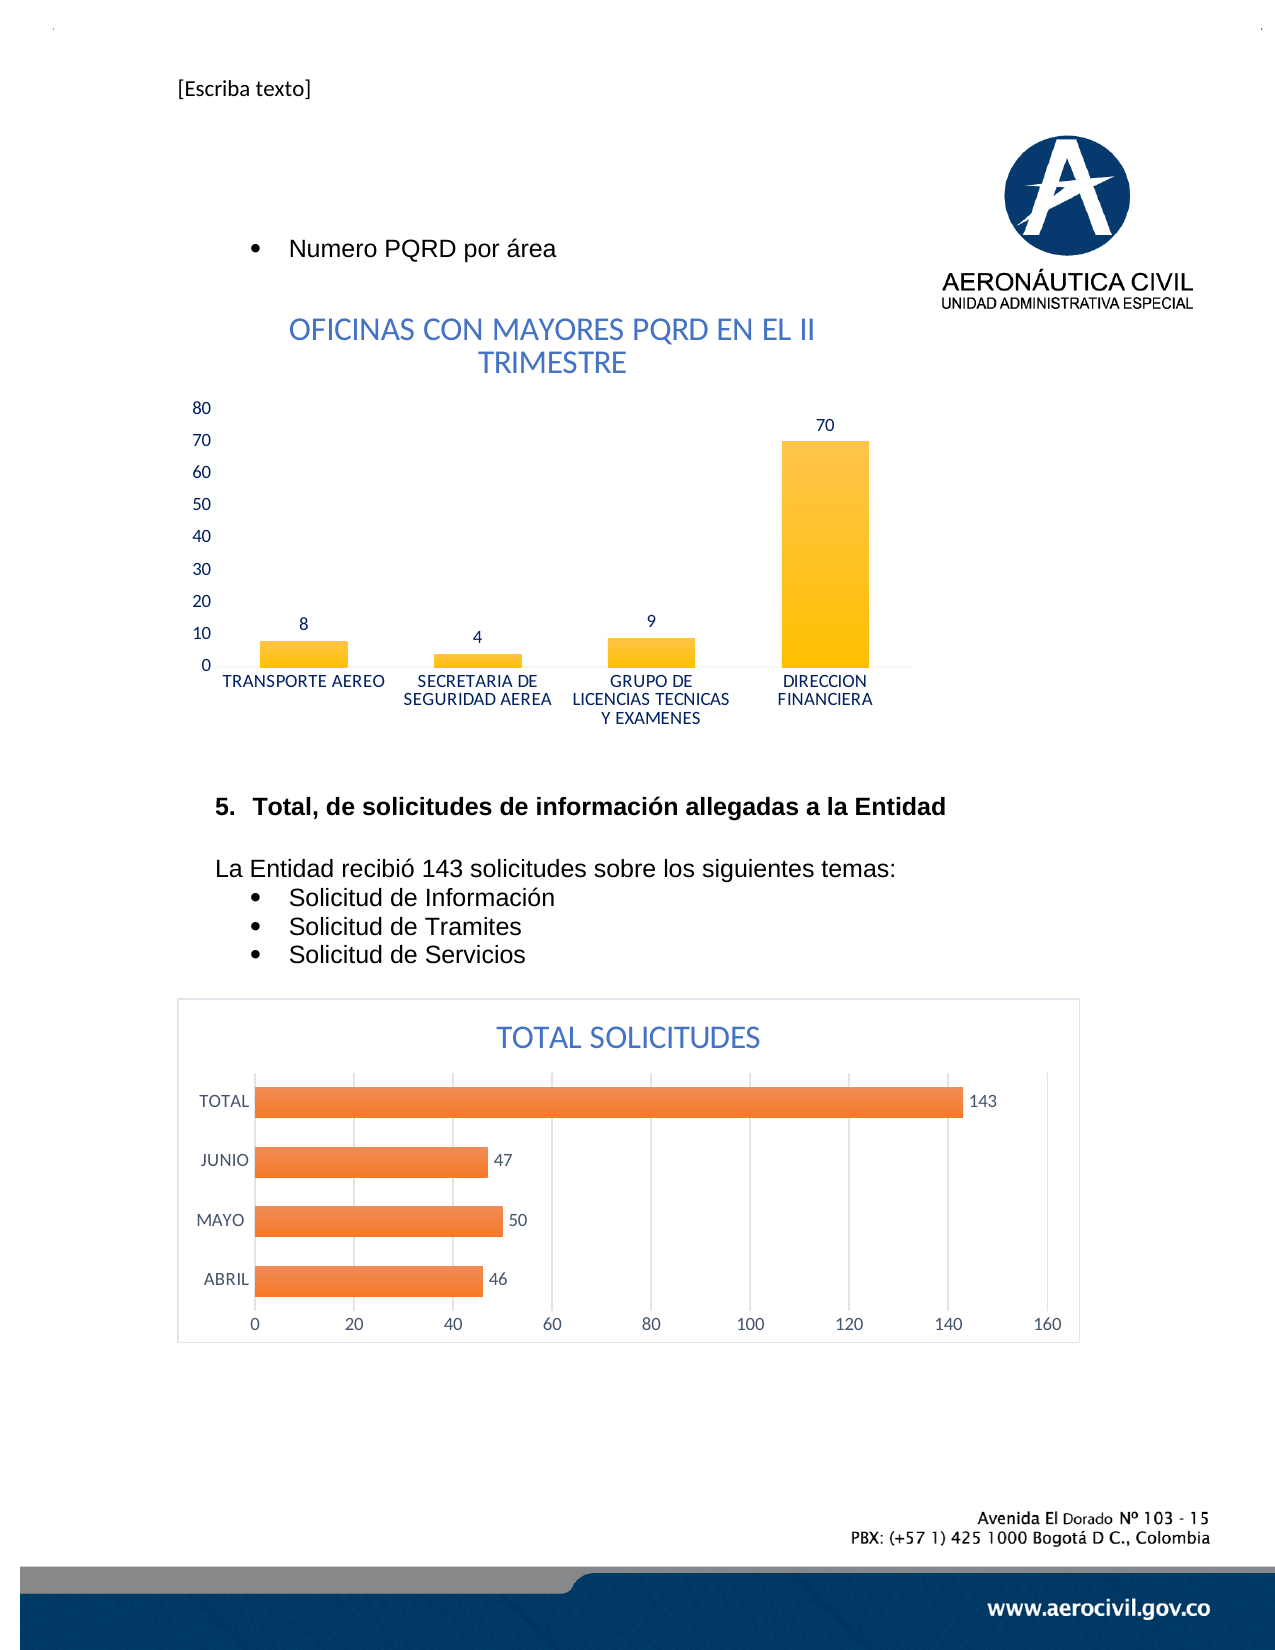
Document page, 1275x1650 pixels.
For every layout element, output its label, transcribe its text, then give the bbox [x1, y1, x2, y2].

picture [20, 1450, 1275, 1650]
list Numero PQRD por área [251, 234, 1098, 263]
picture [20, 28, 1275, 324]
text La Entidad recibió 143 solicitudes sobre los siguientes temas: [177, 854, 1098, 883]
subtitle Total, de solicitudes de información allegadas a la Entidad [215, 792, 1098, 821]
list Solicitud de Información [251, 883, 1098, 912]
list Solicitud de Tramites [251, 912, 1098, 940]
list Solicitud de Servicios [251, 940, 1098, 969]
